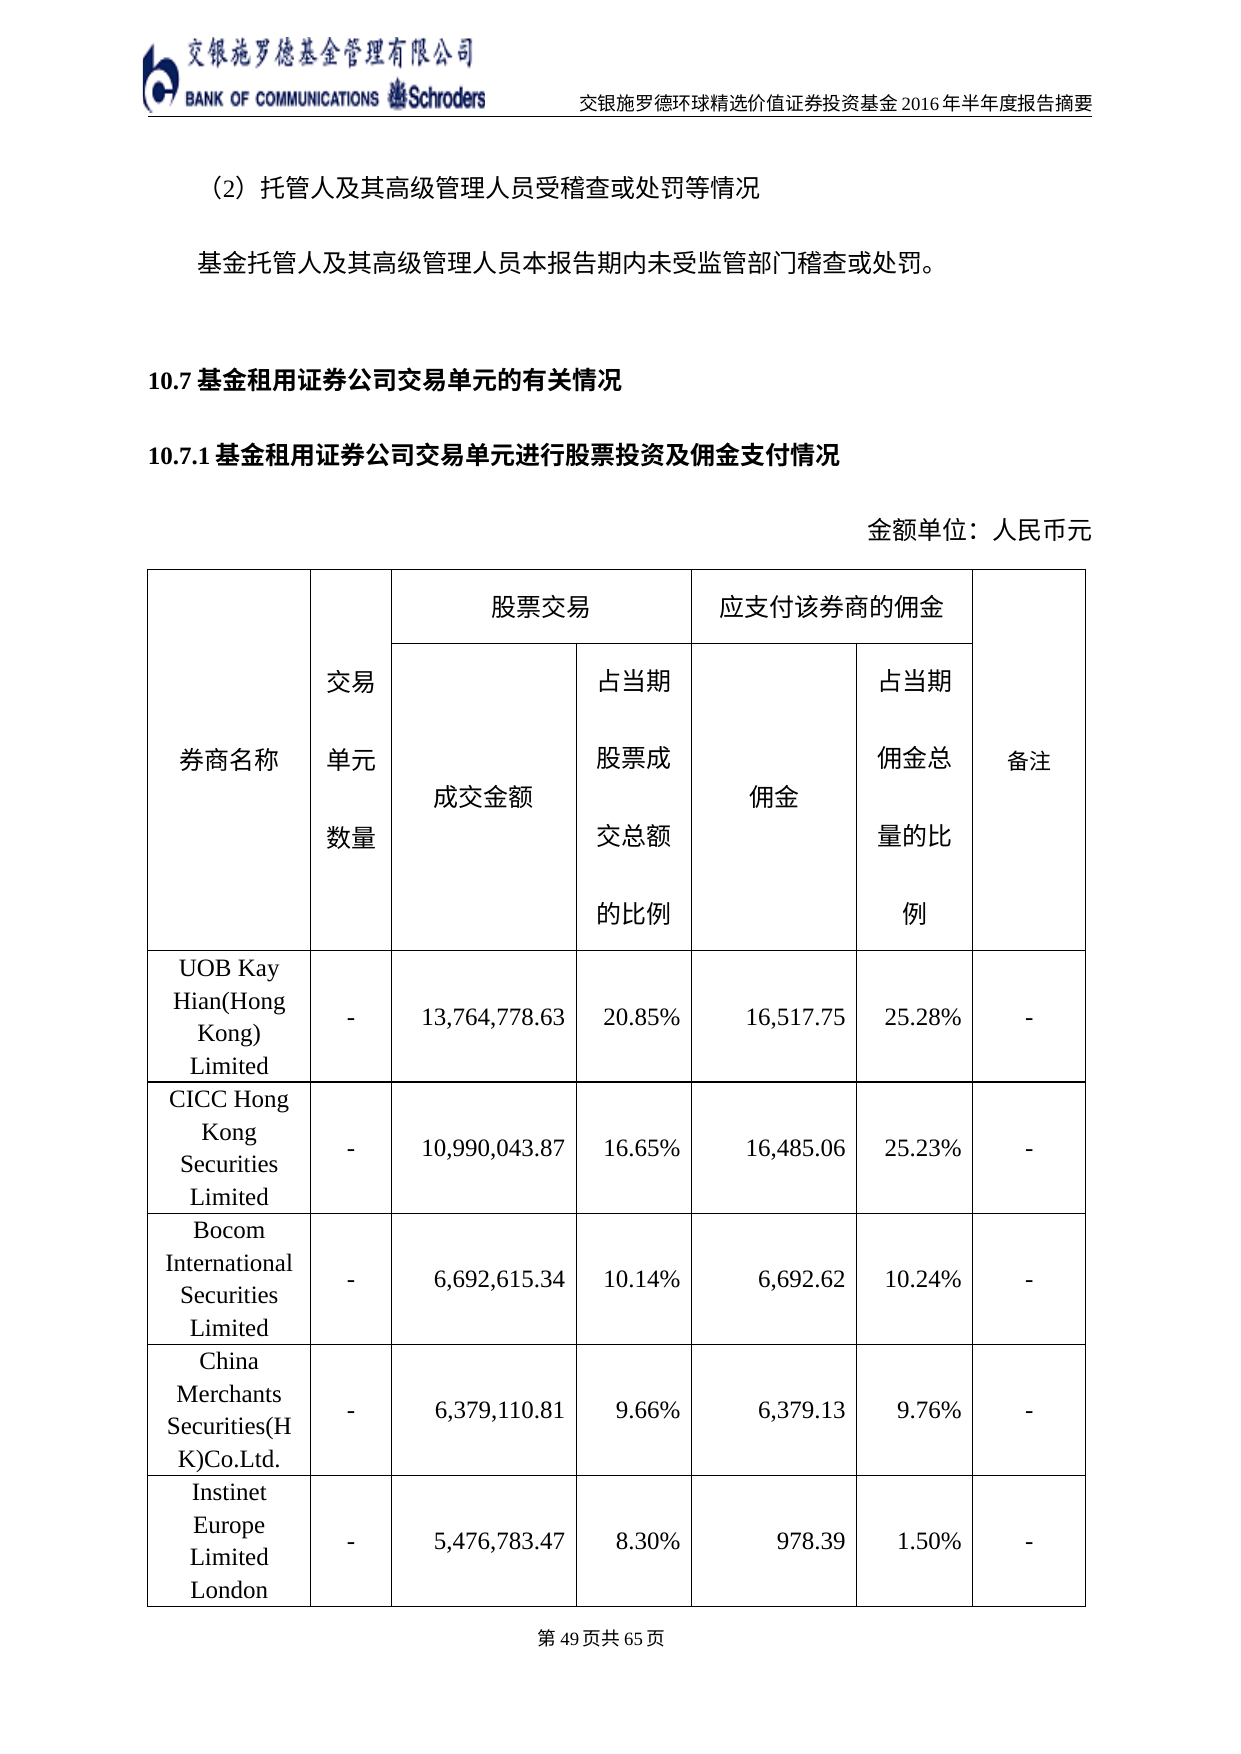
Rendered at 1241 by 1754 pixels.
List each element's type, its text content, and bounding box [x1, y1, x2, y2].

text （2）托管人及其高级管理人员受稽查或处罚等情况 [148, 154, 1092, 219]
table_cell 1.50% [857, 1476, 972, 1606]
table_cell 16,517.75 [692, 951, 856, 1081]
table_cell UOB Kay Hian(Hong Kong) Limited [148, 951, 310, 1081]
table_header 交易单元数量 [311, 570, 391, 950]
table_cell 8.30% [577, 1476, 691, 1606]
table_cell 9.66% [577, 1345, 691, 1474]
text 10.7.1基金租用证券公司交易单元进行股票投资及佣金支付情况 [148, 421, 1092, 486]
table_cell 佣金 [692, 644, 856, 950]
table_cell - [973, 1345, 1085, 1474]
table_cell - [973, 951, 1085, 1081]
table_cell 6,379,110.81 [392, 1345, 576, 1474]
table_cell 10.24% [857, 1214, 972, 1343]
table_cell 6,692,615.34 [392, 1214, 576, 1343]
table_cell 978.39 [692, 1476, 856, 1606]
table_cell - [973, 1476, 1085, 1606]
table_cell 占当期佣金总量的比例 [857, 644, 972, 950]
table_cell - [973, 1083, 1085, 1212]
table_cell 6,692.62 [692, 1214, 856, 1343]
table_cell CICC Hong Kong Securities Limited [148, 1083, 310, 1212]
table_cell Instinet Europe Limited London [148, 1476, 310, 1606]
table_cell 成交金额 [392, 644, 576, 950]
table_cell 16,485.06 [692, 1083, 856, 1212]
table_cell - [973, 1214, 1085, 1343]
table_cell China Merchants Securities(HK)Co.Ltd. [148, 1345, 310, 1474]
table_cell - [311, 1345, 391, 1474]
table_header 应支付该券商的佣金 [692, 570, 972, 643]
table_header 备注 [973, 570, 1085, 950]
table_cell 25.23% [857, 1083, 972, 1212]
table_header 股票交易 [392, 570, 691, 643]
table_cell 16.65% [577, 1083, 691, 1212]
table_cell 6,379.13 [692, 1345, 856, 1474]
table_cell 5,476,783.47 [392, 1476, 576, 1606]
table_header 券商名称 [148, 570, 310, 950]
table_cell Bocom International Securities Limited [148, 1214, 310, 1343]
table_cell 13,764,778.63 [392, 951, 576, 1081]
table_cell 10,990,043.87 [392, 1083, 576, 1212]
table_cell 20.85% [577, 951, 691, 1081]
text 基金托管人及其高级管理人员本报告期内未受监管部门稽查或处罚。 [148, 229, 1092, 294]
table_cell - [311, 951, 391, 1081]
table_cell - [311, 1476, 391, 1606]
subtitle 10.7 基金租用证券公司交易单元的有关情况 [148, 346, 1092, 411]
text 金额单位：人民币元 [148, 496, 1092, 561]
table_cell 10.14% [577, 1214, 691, 1343]
table_cell - [311, 1083, 391, 1212]
picture [142, 37, 485, 113]
table_cell - [311, 1214, 391, 1343]
table_cell 占当期股票成交总额的比例 [577, 644, 691, 950]
table_cell 25.28% [857, 951, 972, 1081]
table_cell 9.76% [857, 1345, 972, 1474]
